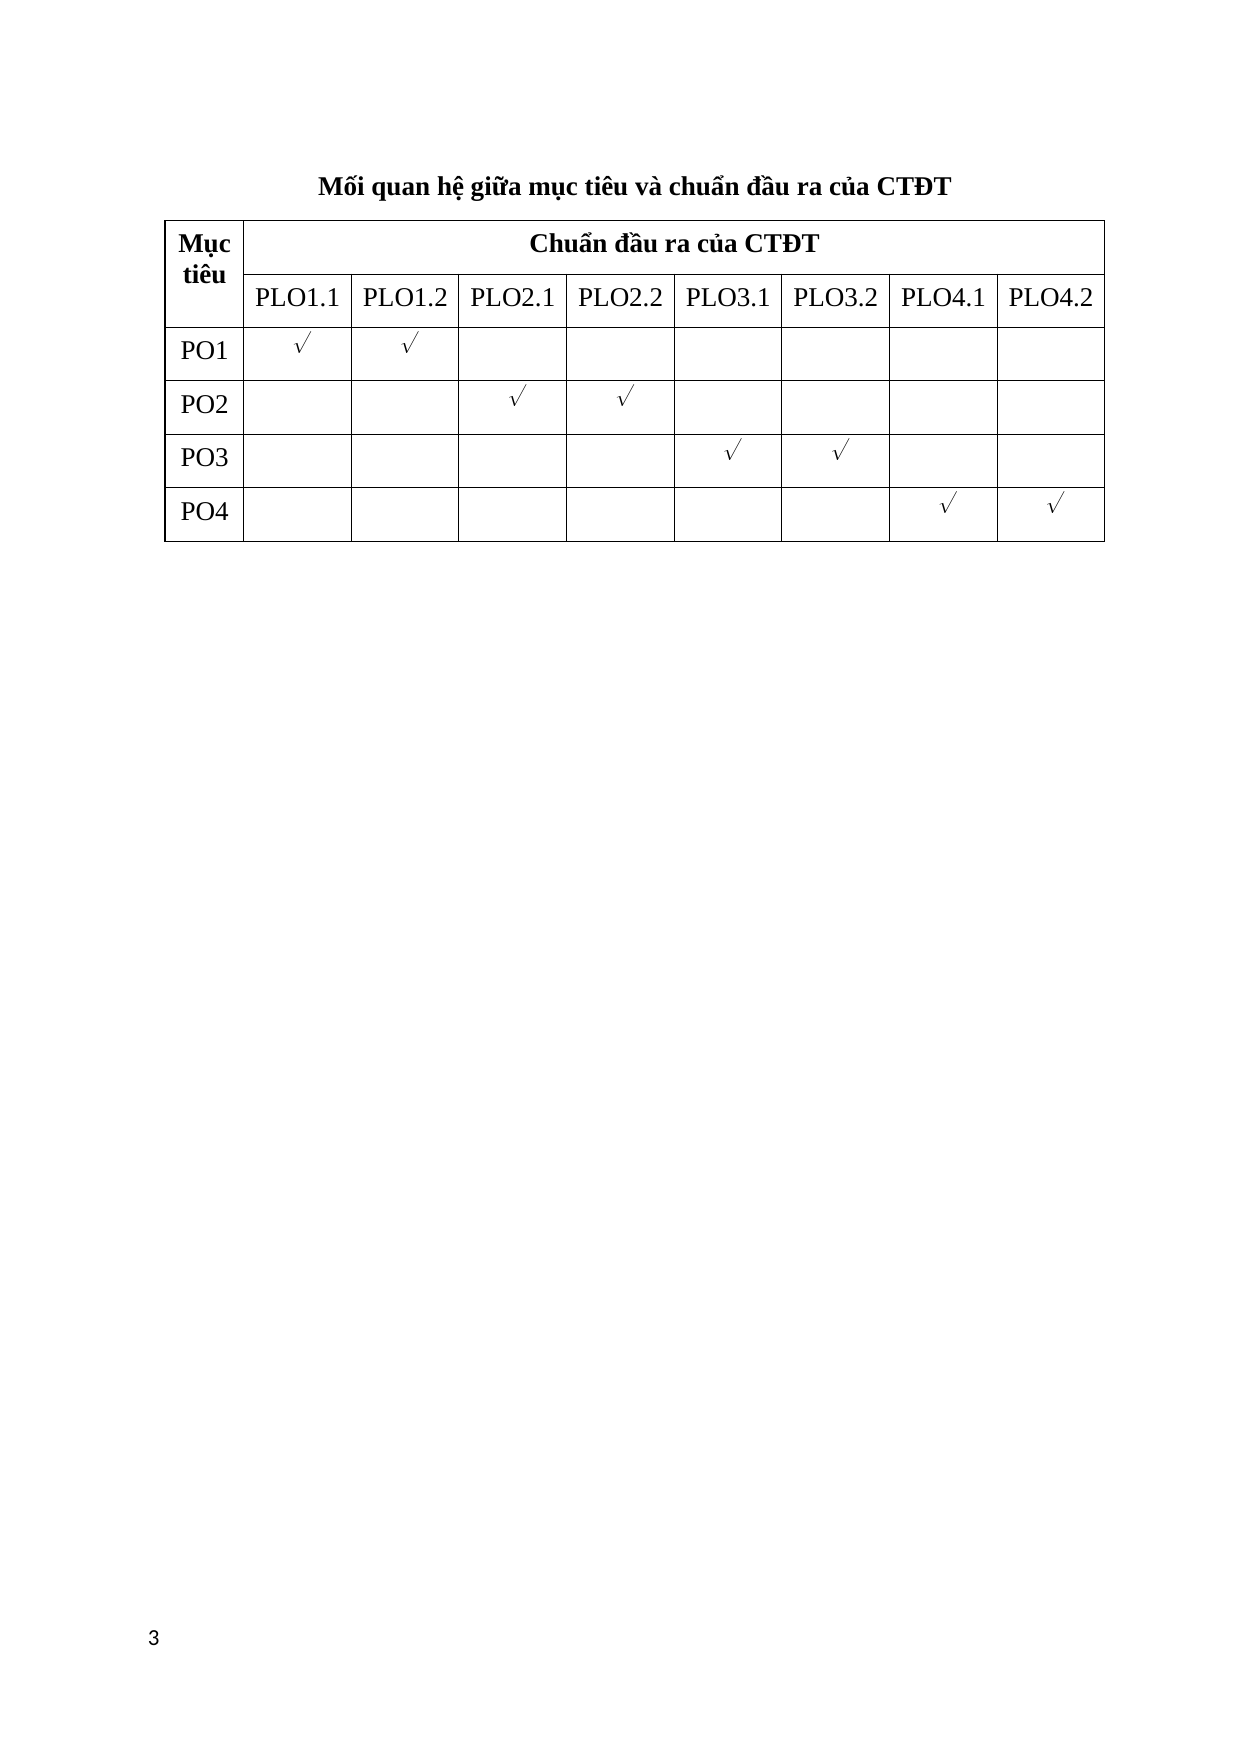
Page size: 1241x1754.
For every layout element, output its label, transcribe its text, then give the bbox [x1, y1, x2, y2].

table_cell [352, 381, 458, 434]
table_cell PLO3.1 [675, 275, 781, 327]
table_cell [782, 488, 889, 541]
table_cell [890, 488, 997, 541]
table_cell [567, 488, 674, 541]
table_cell [998, 488, 1104, 541]
table_cell [352, 488, 458, 541]
table_cell [675, 381, 781, 434]
table_cell PLO1.1 [244, 275, 351, 327]
table_cell PLO2.2 [567, 275, 674, 327]
table_cell [998, 381, 1104, 434]
table_cell [675, 488, 781, 541]
table_cell [567, 381, 674, 434]
table_cell [352, 435, 458, 487]
table_cell PO1 [166, 328, 243, 380]
table_cell PLO4.2 [998, 275, 1104, 327]
table_cell [352, 328, 458, 380]
table_cell [244, 381, 351, 434]
table_cell [890, 328, 997, 380]
table_cell [459, 435, 566, 487]
table_cell [998, 435, 1104, 487]
table_cell [459, 328, 566, 380]
table_header Mục tiêu [166, 221, 243, 327]
text Mối quan hệ giữa mục tiêu và chuẩn đầu ra của CTĐT [148, 171, 1122, 202]
table_cell [244, 435, 351, 487]
table_cell [244, 488, 351, 541]
table_cell [782, 328, 889, 380]
table_cell [567, 328, 674, 380]
table_cell [782, 435, 889, 487]
table_cell [890, 381, 997, 434]
table_cell [567, 435, 674, 487]
table_cell [459, 381, 566, 434]
table_cell [244, 328, 351, 380]
table_cell PO2 [166, 381, 243, 434]
table_cell [890, 435, 997, 487]
table_cell PLO3.2 [782, 275, 889, 327]
table_cell [459, 488, 566, 541]
table_cell PLO1.2 [352, 275, 458, 327]
table_cell [675, 328, 781, 380]
table_cell PLO2.1 [459, 275, 566, 327]
table_cell PO4 [166, 488, 243, 541]
table_cell PO3 [166, 435, 243, 487]
table_cell [782, 381, 889, 434]
table_cell [675, 435, 781, 487]
table_cell PLO4.1 [890, 275, 997, 327]
table_header Chuẩn đầu ra của CTĐT [244, 221, 1104, 273]
table_cell [998, 328, 1104, 380]
